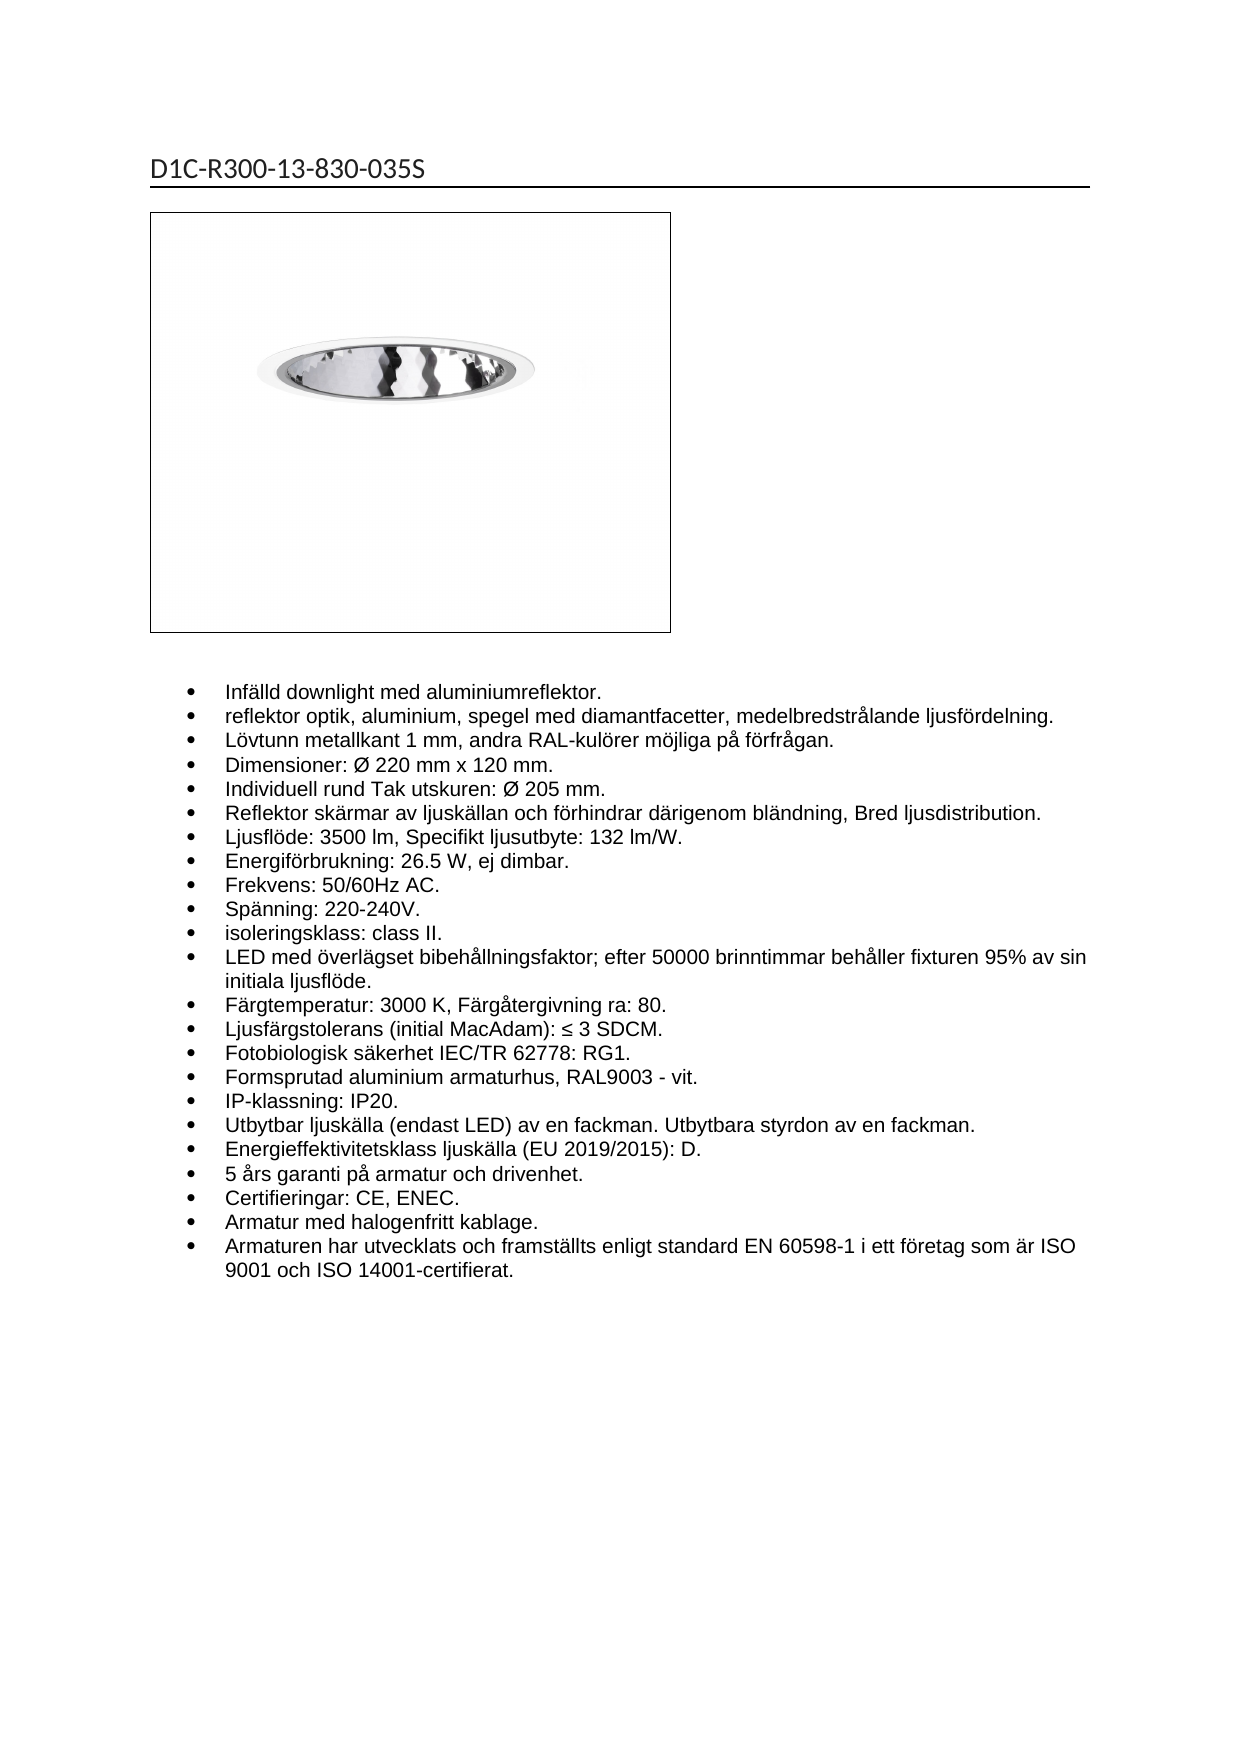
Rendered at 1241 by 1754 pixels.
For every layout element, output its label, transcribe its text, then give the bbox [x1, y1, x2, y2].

list 5 års garanti på armatur och drivenhet. [187, 1161, 1090, 1185]
list Individuell rund Tak utskuren: Ø 205 mm. [187, 776, 1090, 801]
list IP-klassning: IP20. [187, 1089, 1090, 1113]
list Energieffektivitetsklass ljuskälla (EU 2019/2015): D. [187, 1137, 1090, 1161]
list Infälld downlight med aluminiumreflektor. [187, 680, 1090, 704]
list isoleringsklass: class II. [187, 921, 1090, 945]
list Frekvens: 50/60Hz AC. [187, 873, 1090, 897]
list LED med överlägset bibehållningsfaktor; efter 50000 brinntimmar behåller fixturen 95% av sin initiala ljusflöde. [187, 945, 1090, 993]
list reflektor optik, aluminium, spegel med diamantfacetter, medelbredstrålande ljusfördelning. [187, 704, 1090, 728]
picture [151, 213, 670, 632]
list Lövtunn metallkant 1 mm, andra RAL-kulörer möjliga på förfrågan. [187, 728, 1090, 752]
list Spänning: 220-240V. [187, 897, 1090, 921]
list Ljusflöde: 3500 lm, Specifikt ljusutbyte: 132 lm/W. [187, 824, 1090, 849]
list Ljusfärgstolerans (initial MacAdam): ≤ 3 SDCM. [187, 1017, 1090, 1041]
list Dimensioner: Ø 220 mm x 120 mm. [187, 752, 1090, 776]
list Utbytbar ljuskälla (endast LED) av en fackman. Utbytbara styrdon av en fackman. [187, 1113, 1090, 1137]
list Formsprutad aluminium armaturhus, RAL9003 - vit. [187, 1065, 1090, 1089]
list Reflektor skärmar av ljuskällan och förhindrar därigenom bländning, Bred ljusdistribution. [187, 801, 1090, 824]
list Certifieringar: CE, ENEC. [187, 1185, 1090, 1209]
list Färgtemperatur: 3000 K, Färgåtergivning ra: 80. [187, 993, 1090, 1017]
list Armatur med halogenfritt kablage. [187, 1209, 1090, 1233]
list Fotobiologisk säkerhet IEC/TR 62778: RG1. [187, 1041, 1090, 1065]
list Armaturen har utvecklats och framställts enligt standard EN 60598-1 i ett företag som är ISO 9001 och ISO 14001-certifierat. [187, 1233, 1090, 1282]
list Energiförbrukning: 26.5 W, ej dimbar. [187, 849, 1090, 873]
text D1C-R300-13-830-035S [150, 150, 1090, 186]
